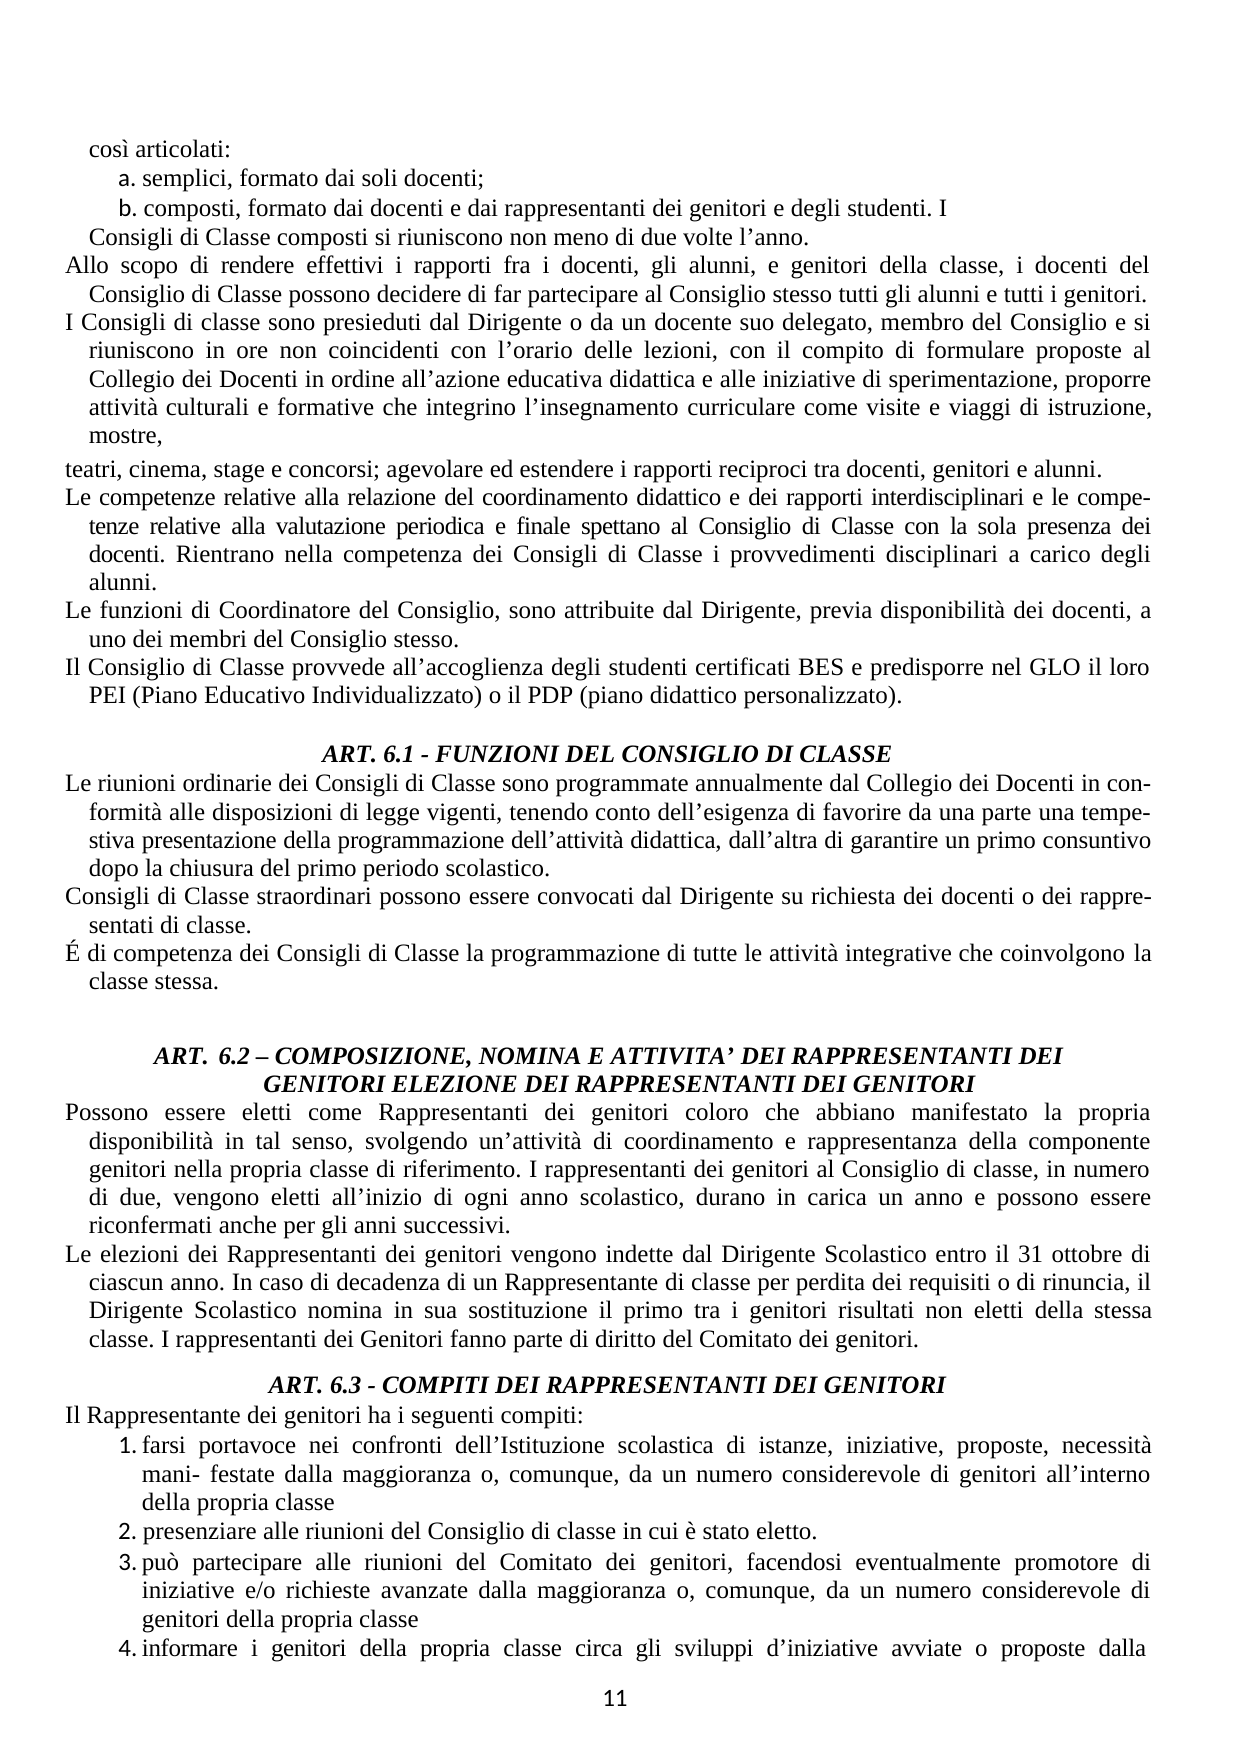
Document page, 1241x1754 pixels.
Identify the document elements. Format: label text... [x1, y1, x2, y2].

text Allo scopo di rendere effettivi i rapporti fra i docenti, gli alunni, e genitori della classe, i docenti del Consiglio di Classe possono decidere di far partecipare al Consiglio stesso tutti gli alunni e tutti i genitori. [65, 251, 1151, 308]
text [65, 134, 1151, 163]
list può partecipare alle riunioni del Comitato dei genitori, facendosi eventualmente promotore di iniziative e/o richieste avanzate dalla maggioranza o, comunque, da un numero considerevole di genitori della propria classe [118, 1546, 1152, 1632]
subtitle ART. 6.3 - COMPITI DEI RAPPRESENTANTI DEI GENITORI [213, 1369, 1004, 1399]
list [118, 1633, 1147, 1663]
subtitle ART. 6.2 – COMPOSIZIONE, NOMINA E ATTIVITA’ DEI RAPPRESENTANTI DEI GENITORI ELEZIONE DEI RAPPRESENTANTI DEI GENITORI [114, 1042, 1103, 1098]
list semplici, formato dai soli docenti; [118, 163, 1180, 193]
text Il Rappresentante dei genitori ha i seguenti compiti: [65, 1399, 1180, 1429]
text Il Consiglio di Classe provvede all’accoglienza degli studenti certificati BES e predisporre nel GLO il loro PEI (Piano Educativo Individualizzato) o il PDP (piano didattico personalizzato). [65, 653, 1152, 709]
text Le riunioni ordinarie dei Consigli di Classe sono programmate annualmente dal Collegio dei Docenti in con- formità alle disposizioni di legge vigenti, tenendo conto dell’esigenza di favorire da una parte una tempe- stiva presentazione della programmazione dell’attività didattica, dall’altra di garantire un primo consuntivo dopo la chiusura del primo periodo scolastico. [65, 769, 1152, 882]
text É di competenza dei Consigli di Classe la programmazione di tutte le attività integrative che coinvolgono la classe stessa. [65, 939, 1152, 995]
text Le funzioni di Coordinatore del Consiglio, sono attribuite dal Dirigente, previa disponibilità dei docenti, a uno dei membri del Consiglio stesso. [65, 596, 1152, 653]
list farsi portavoce nei confronti dell’Istituzione scolastica di istanze, iniziative, proposte, necessità mani- festate dalla maggioranza o, comunque, da un numero considerevole di genitori all’interno della propria classe [118, 1429, 1152, 1516]
list presenziare alle riunioni del Consiglio di classe in cui è stato eletto. [118, 1516, 1180, 1546]
text Possono essere eletti come Rappresentanti dei genitori coloro che abbiano manifestato la propria disponibilità in tal senso, svolgendo un’attività di coordinamento e rappresentanza della componente genitori nella propria classe di riferimento. I rappresentanti dei genitori al Consiglio di classe, in numero di due, vengono eletti all’inizio di ogni anno scolastico, durano in carica un anno e possono essere riconfermati anche per gli anni successivi. [65, 1098, 1152, 1239]
text teatri, cinema, stage e concorsi; agevolare ed estendere i rapporti reciproci tra docenti, genitori e alunni. [65, 455, 1152, 483]
text Le competenze relative alla relazione del coordinamento didattico e dei rapporti interdisciplinari e le compe- tenze relative alla valutazione periodica e finale spettano al Consiglio di Classe con la sola presenza dei docenti. Rientrano nella competenza dei Consigli di Classe i provvedimenti disciplinari a carico degli alunni. [65, 483, 1152, 596]
text I Consigli di classe sono presieduti dal Dirigente o da un docente suo delegato, membro del Consiglio e si riuniscono in ore non coincidenti con l’orario delle lezioni, con il compito di formulare proposte al Collegio dei Docenti in ordine all’azione educativa didattica e alle iniziative di sperimentazione, proporre attività culturali e formative che integrino l’insegnamento curriculare come visite e viaggi di istruzione, mostre, [65, 308, 1152, 449]
text Consigli di Classe straordinari possono essere convocati dal Dirigente su richiesta dei docenti o dei rappre- sentati di classe. [65, 882, 1152, 938]
list composti, formato dai docenti e dai rappresentanti dei genitori e degli studenti. I Consigli di Classe composti si riuniscono non meno di due volte l’anno. [88, 193, 947, 251]
subtitle ART. 6.1 - FUNZIONI DEL CONSIGLIO DI CLASSE [213, 738, 1004, 769]
text Le elezioni dei Rappresentanti dei genitori vengono indette dal Dirigente Scolastico entro il 31 ottobre di ciascun anno. In caso di decadenza di un Rappresentante di classe per perdita dei requisiti o di rinuncia, il Dirigente Scolastico nomina in sua sostituzione il primo tra i genitori risultati non eletti della stessa classe. I rappresentanti dei Genitori fanno parte di diritto del Comitato dei genitori. [65, 1239, 1152, 1352]
